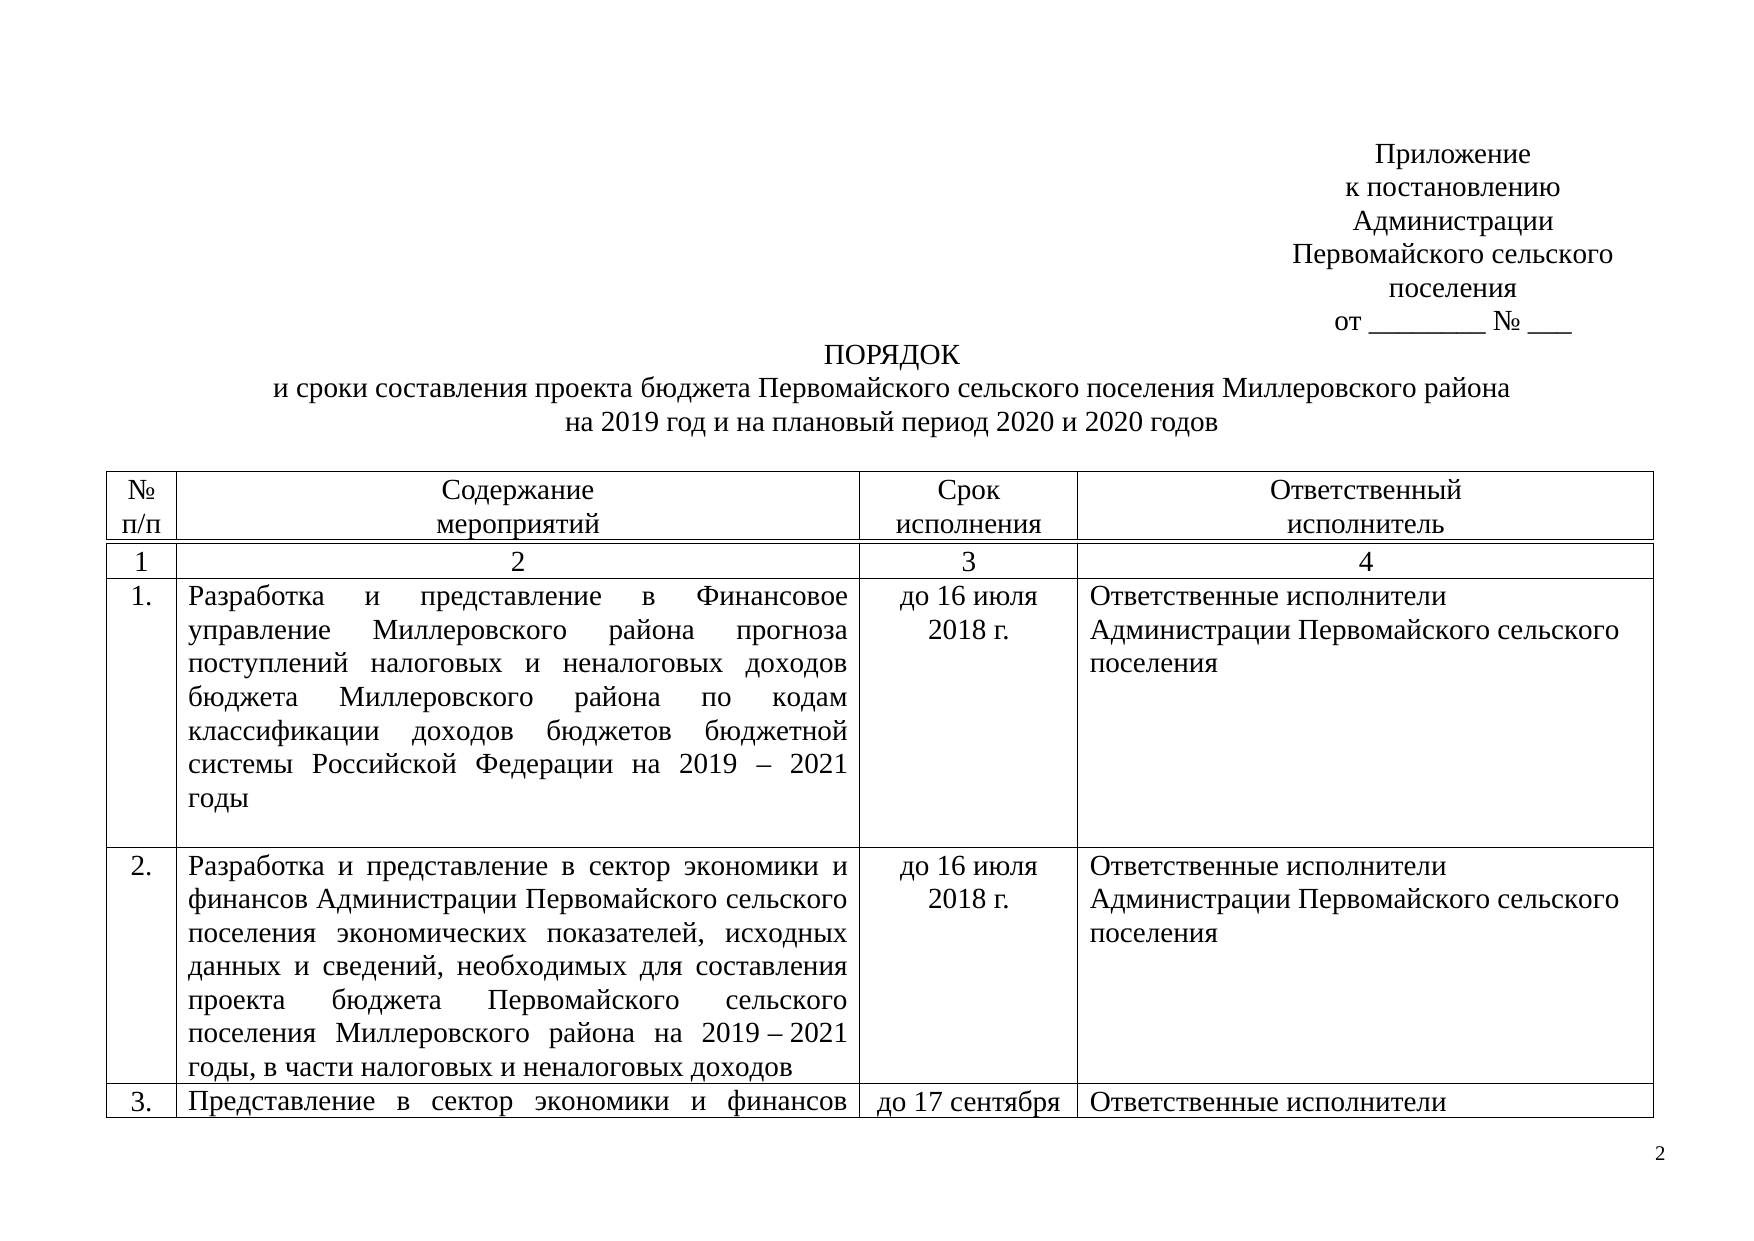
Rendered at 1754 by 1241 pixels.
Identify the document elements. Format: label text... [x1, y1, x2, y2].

text ПОРЯДОК [118, 337, 1665, 371]
table_header № п/п [107, 472, 176, 539]
table_header 4 [1078, 544, 1653, 577]
text на 2019 год и на плановый период 2020 и 2020 годов [118, 404, 1665, 438]
table_cell до 17 сентября 2018 г. [860, 1084, 1077, 1117]
table_cell Ответственные исполнители Администрации Первомайского сельского поселения [1078, 848, 1653, 1083]
table_cell до 16 июля 2018 г. [860, 848, 1077, 1083]
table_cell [177, 1084, 859, 1117]
table_header Срок исполнения [860, 472, 1077, 539]
table_header 1 [107, 544, 176, 577]
table_cell 3. [107, 1084, 176, 1117]
table_header 3 [860, 544, 1077, 577]
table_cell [1078, 1084, 1653, 1117]
table_header Ответственный исполнитель [1078, 472, 1653, 539]
text и сроки составления проекта бюджета Первомайского сельского поселения Миллеровского района [118, 371, 1665, 404]
table_cell Ответственные исполнители Администрации Первомайского сельского поселения [1078, 579, 1653, 847]
text от ________ № ___ [1240, 303, 1665, 337]
text к постановлению Администрации [1240, 169, 1665, 236]
table_cell 1. [107, 579, 176, 847]
table_cell Разработка и представление в Финансовое управление Миллеровского района прогноза поступлений налоговых и неналоговых доходов бюджета Миллеровского района по кодам классификации доходов бюджетов бюджетной системы Российской Федерации на 2019 – 2021 годы [177, 579, 859, 847]
table_cell Разработка и представление в сектор экономики и финансов Администрации Первомайского сельского поселения экономических показателей, исходных данных и сведений, необходимых для составления проекта бюджета Первомайского сельского поселения Миллеровского района на 2019 – 2021 годы, в части налоговых и неналоговых доходов [177, 848, 859, 1083]
text Первомайского сельского поселения [1240, 236, 1665, 303]
table_header 2 [177, 544, 859, 577]
table_cell 2. [107, 848, 176, 1083]
table_header Содержание мероприятий [177, 472, 859, 539]
text Приложение [1240, 136, 1665, 169]
table_cell до 16 июля 2018 г. [860, 579, 1077, 847]
